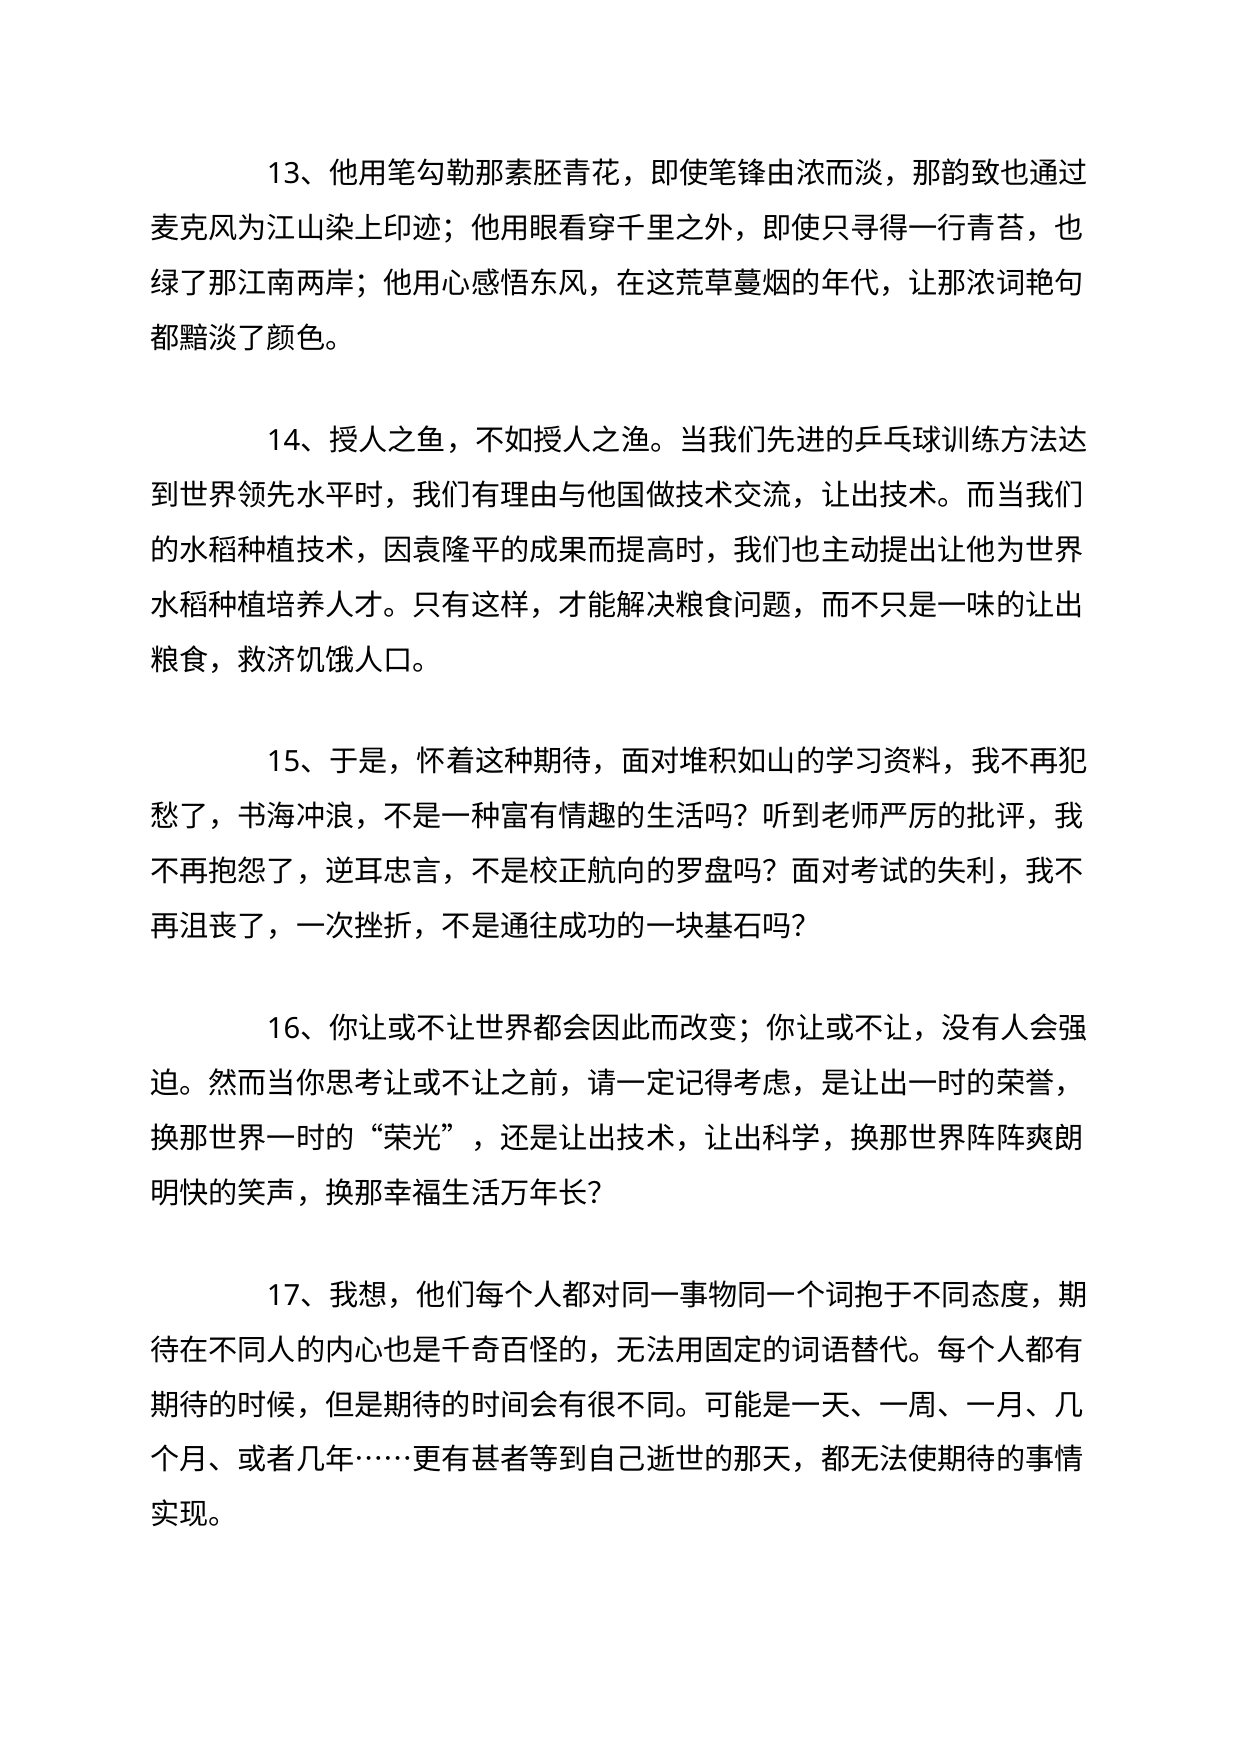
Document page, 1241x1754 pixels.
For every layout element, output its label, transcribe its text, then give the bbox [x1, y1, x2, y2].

text 13、他用笔勾勒那素胚青花，即使笔锋由浓而淡，那韵致也通过麦克风为江山染上印迹；他用眼看穿千里之外，即使只寻得一行青苔，也绿了那江南两岸；他用心感悟东风，在这荒草蔓烟的年代，让那浓词艳句都黯淡了颜色。 [150, 150, 1090, 357]
text 14、授人之鱼，不如授人之渔。当我们先进的乒乓球训练方法达到世界领先水平时，我们有理由与他国做技术交流，让出技术。而当我们的水稻种植技术，因袁隆平的成果而提高时，我们也主动提出让他为世界水稻种植培养人才。只有这样，才能解决粮食问题，而不只是一味的让出粮食，救济饥饿人口。 [150, 417, 1090, 678]
text 15、于是，怀着这种期待，面对堆积如山的学习资料，我不再犯愁了，书海冲浪，不是一种富有情趣的生活吗？听到老师严厉的批评，我不再抱怨了，逆耳忠言，不是校正航向的罗盘吗？面对考试的失利，我不再沮丧了，一次挫折，不是通往成功的一块基石吗？ [150, 738, 1090, 945]
text 16、你让或不让世界都会因此而改变；你让或不让，没有人会强迫。然而当你思考让或不让之前，请一定记得考虑，是让出一时的荣誉，换那世界一时的“荣光”，还是让出技术，让出科学，换那世界阵阵爽朗明快的笑声，换那幸福生活万年长？ [150, 1004, 1090, 1212]
text 17、我想，他们每个人都对同一事物同一个词抱于不同态度，期待在不同人的内心也是千奇百怪的，无法用固定的词语替代。每个人都有期待的时候，但是期待的时间会有很不同。可能是一天、一周、一月、几个月、或者几年……更有甚者等到自己逝世的那天，都无法使期待的事情实现。 [150, 1271, 1090, 1533]
